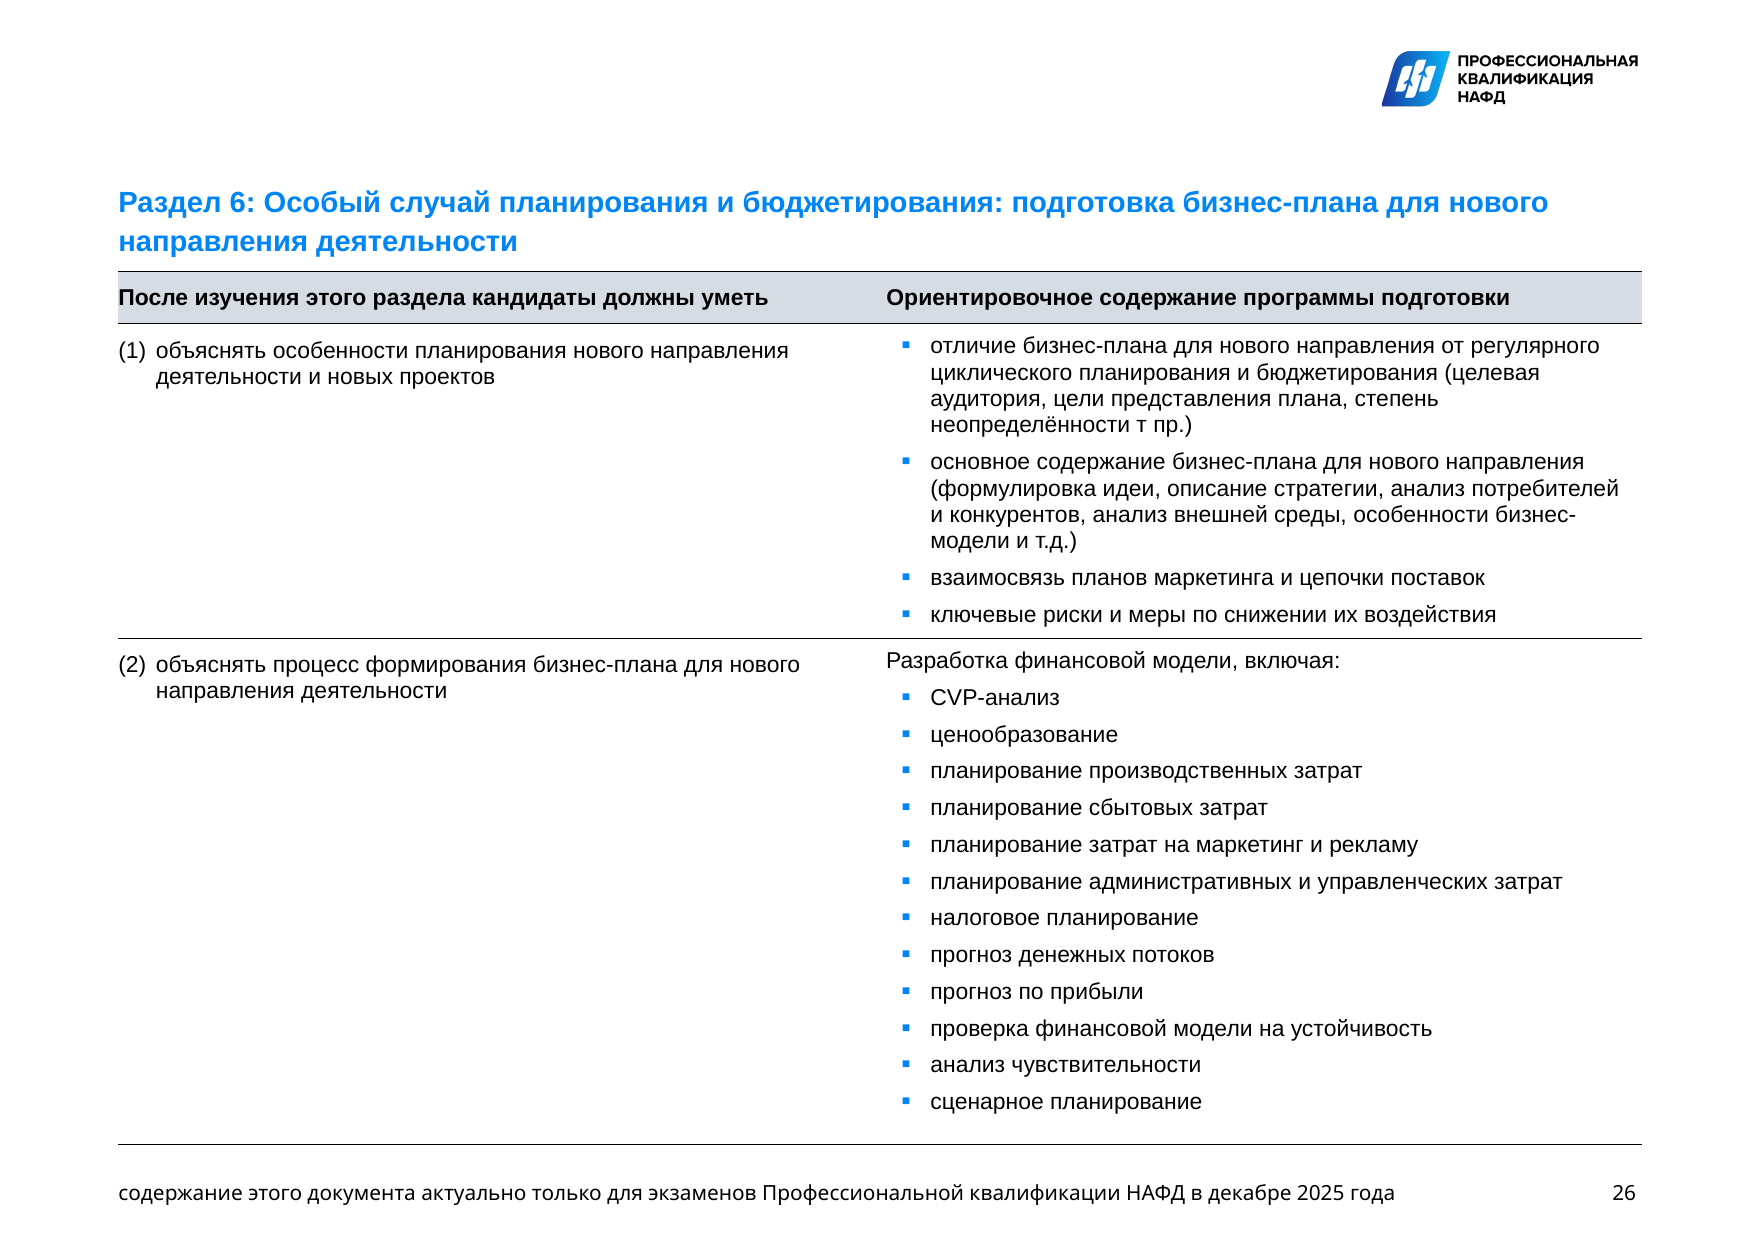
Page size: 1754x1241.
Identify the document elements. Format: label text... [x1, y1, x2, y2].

table_cell объяснять особенности планирования нового направления деятельности и новых проектов [118, 324, 874, 638]
table_header После изучения этого раздела кандидаты должны уметь [118, 272, 874, 323]
picture [1381, 50, 1638, 107]
table_header Ориентировочное содержание программы подготовки [874, 272, 1642, 323]
table_cell отличие бизнес-плана для нового направления от регулярного циклического планирования и бюджетирования (целевая аудитория, цели представления плана, степень неопределённости т пр.) основное содержание бизнес-плана для нового направления (формулировка идеи, описание стратегии, анализ потребителей и конкурентов, анализ внешней среды, особенности бизнес-модели и т.д.) взаимосвязь планов маркетинга и цепочки поставок ключевые риски и меры по снижении их воздействия [874, 324, 1642, 638]
table_cell объяснять процесс формирования бизнес-плана для нового направления деятельности [118, 639, 874, 1144]
subtitle Раздел 6: Особый случай планирования и бюджетирования: подготовка бизнес-плана для нового направления деятельности [118, 185, 1636, 257]
